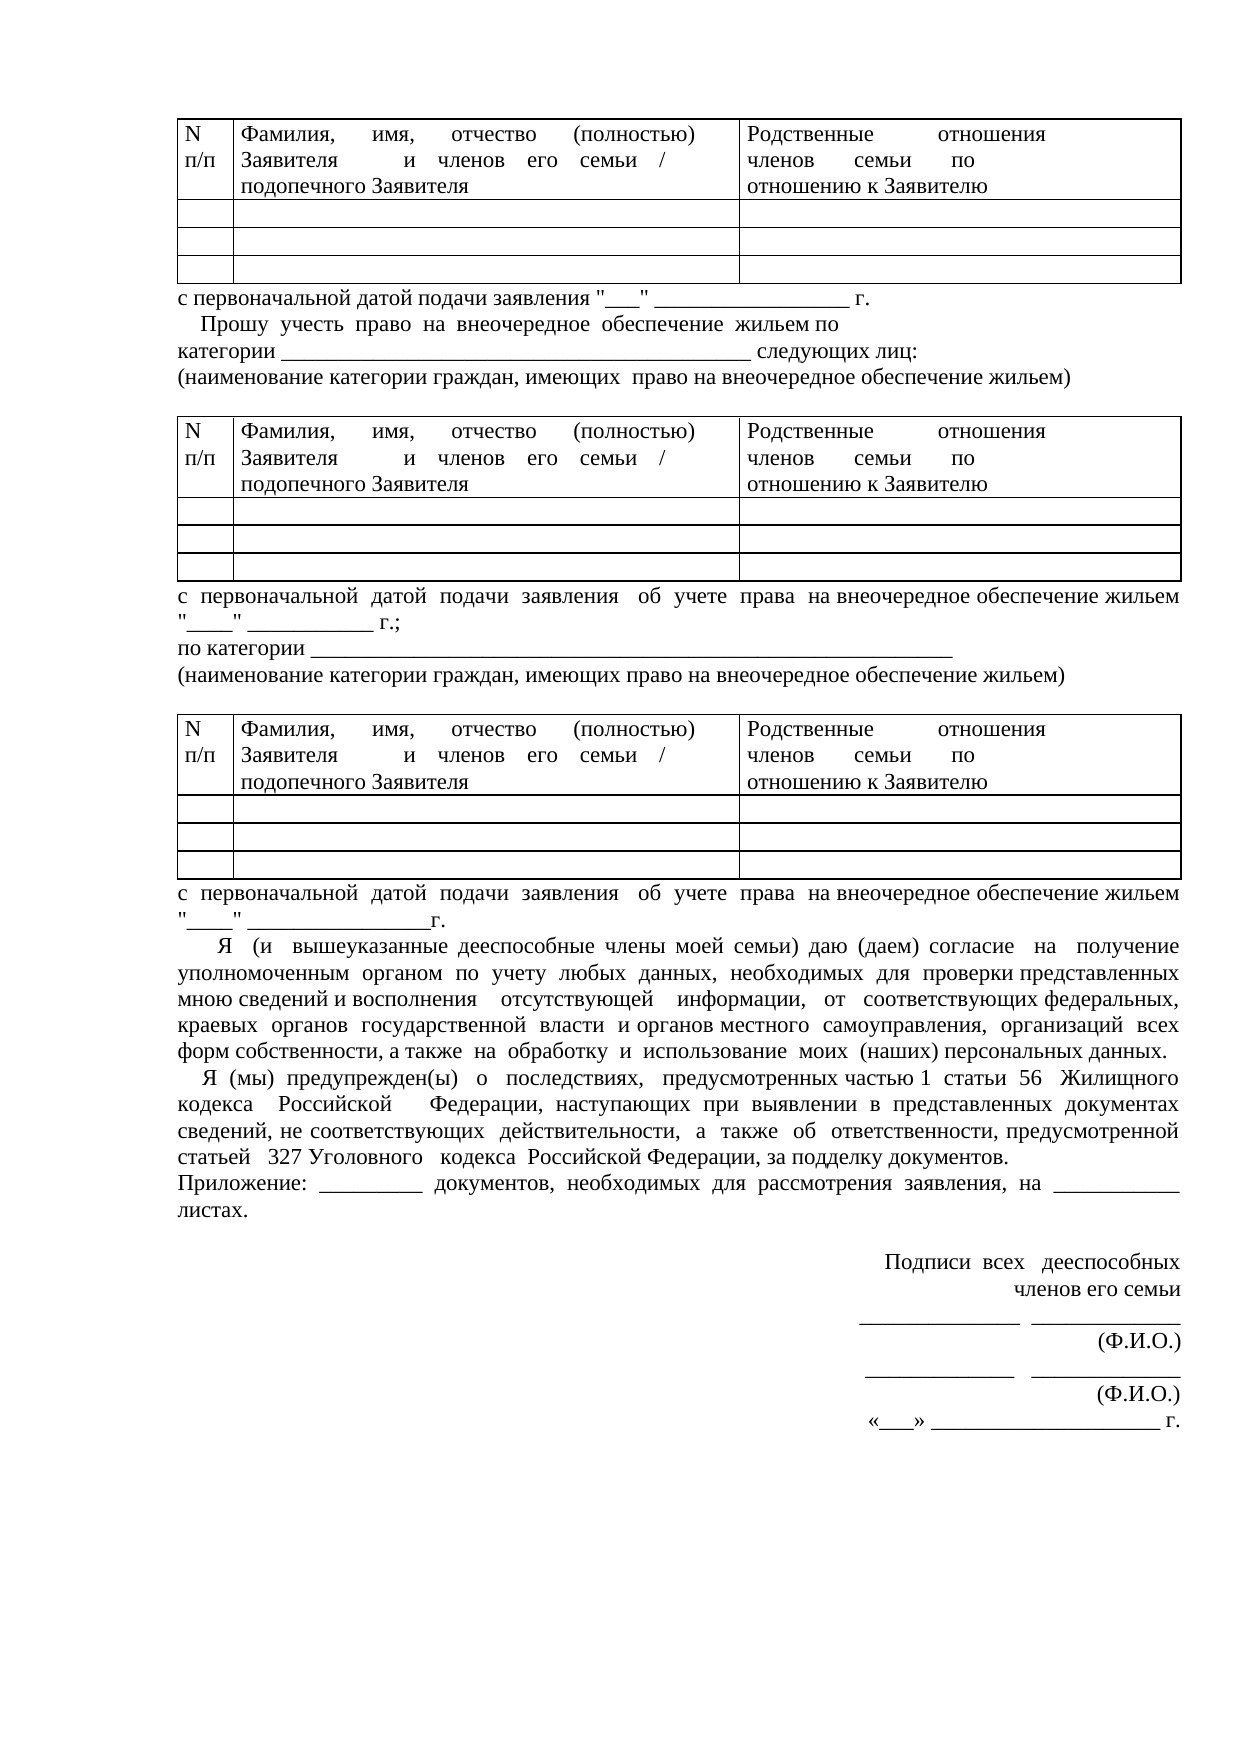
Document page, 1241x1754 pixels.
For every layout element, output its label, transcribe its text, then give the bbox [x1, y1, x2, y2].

text Прошу учесть право на внеочередное обеспечение жильем по [177, 310, 1181, 337]
table_cell [234, 526, 739, 552]
table_cell [178, 852, 233, 878]
text ______________ _____________ (Ф.И.О.) [177, 1301, 1181, 1354]
table_header Фамилия, имя, отчество (полностью) Заявителя и членов его семьи / подопечного Заявителя [234, 120, 739, 199]
table_header Фамилия, имя, отчество (полностью) Заявителя и членов его семьи / подопечного Заявителя [234, 715, 739, 794]
table_header N п/п [178, 120, 233, 199]
table_cell [740, 256, 1180, 282]
text «___» ____________________ г. [177, 1407, 1181, 1433]
table_header N п/п [178, 715, 233, 794]
table_cell [740, 796, 1180, 822]
text Приложение: _________ документов, необходимых для рассмотрения заявления, на ___________ листах. [177, 1169, 1181, 1222]
table_cell [234, 228, 739, 254]
table_cell [234, 498, 739, 524]
table_cell [740, 852, 1180, 878]
table_cell [178, 256, 233, 282]
table_cell [178, 228, 233, 254]
table_cell [740, 228, 1180, 254]
table_cell [178, 554, 233, 580]
text по категории ________________________________________________________ [177, 634, 1181, 661]
table_cell [178, 200, 233, 227]
table_cell [740, 526, 1180, 552]
table_cell [740, 824, 1180, 850]
table_header Фамилия, имя, отчество (полностью) Заявителя и членов его семьи / подопечного Заявителя [234, 417, 739, 496]
table_header Родственные отношения членов семьи по отношению к Заявителю [740, 120, 1180, 199]
text _____________ _____________ [177, 1354, 1181, 1380]
table_cell [740, 200, 1180, 227]
table_cell [178, 796, 233, 822]
table_cell [178, 498, 233, 524]
table_cell [234, 554, 739, 580]
table_cell [234, 824, 739, 850]
text Подписи всех дееспособных членов его семьи [177, 1248, 1181, 1301]
text (наименование категории граждан, имеющих право на внеочередное обеспечение жильем) [177, 363, 1181, 389]
table_header Родственные отношения членов семьи по отношению к Заявителю [740, 715, 1180, 794]
table_cell [178, 824, 233, 850]
table_cell [178, 526, 233, 552]
table_cell [740, 554, 1180, 580]
table_cell [234, 852, 739, 878]
table_cell [234, 796, 739, 822]
text (Ф.И.О.) [177, 1380, 1181, 1407]
text Я (мы) предупрежден(ы) о последствиях, предусмотренных частью 1 статьи 56 Жилищного кодекса Российской Федерации, наступающих при выявлении в представленных документах сведений, не соответствующих действительности, а также об ответственности, предусмотренной статьей 327 Уголовного кодекса Российской Федерации, за подделку документов. [177, 1064, 1181, 1169]
table_header N п/п [178, 417, 233, 496]
table_cell [234, 200, 739, 227]
text с первоначальной датой подачи заявления об учете права на внеочередное обеспечение жильем "____" ________________г. [177, 880, 1181, 932]
table_cell [740, 498, 1180, 524]
table_cell [234, 256, 739, 282]
text Я (и вышеуказанные дееспособные члены моей семьи) даю (даем) согласие на получение уполномоченным органом по учету любых данных, необходимых для проверки представленных мною сведений и восполнения отсутствующей информации, от соответствующих федеральных, краевых органов государственной власти и органов местного самоуправления, организаций всех форм собственности, а также на обработку и использование моих (наших) персональных данных. [177, 932, 1181, 1064]
text категории _________________________________________ следующих лиц: [177, 337, 1181, 363]
text с первоначальной датой подачи заявления об учете права на внеочередное обеспечение жильем "____" ___________ г.; [177, 582, 1181, 634]
text (наименование категории граждан, имеющих право на внеочередное обеспечение жильем) [177, 661, 1181, 687]
table_header Родственные отношения членов семьи по отношению к Заявителю [740, 417, 1180, 496]
text с первоначальной датой подачи заявления "___" _________________ г. [177, 284, 1181, 310]
